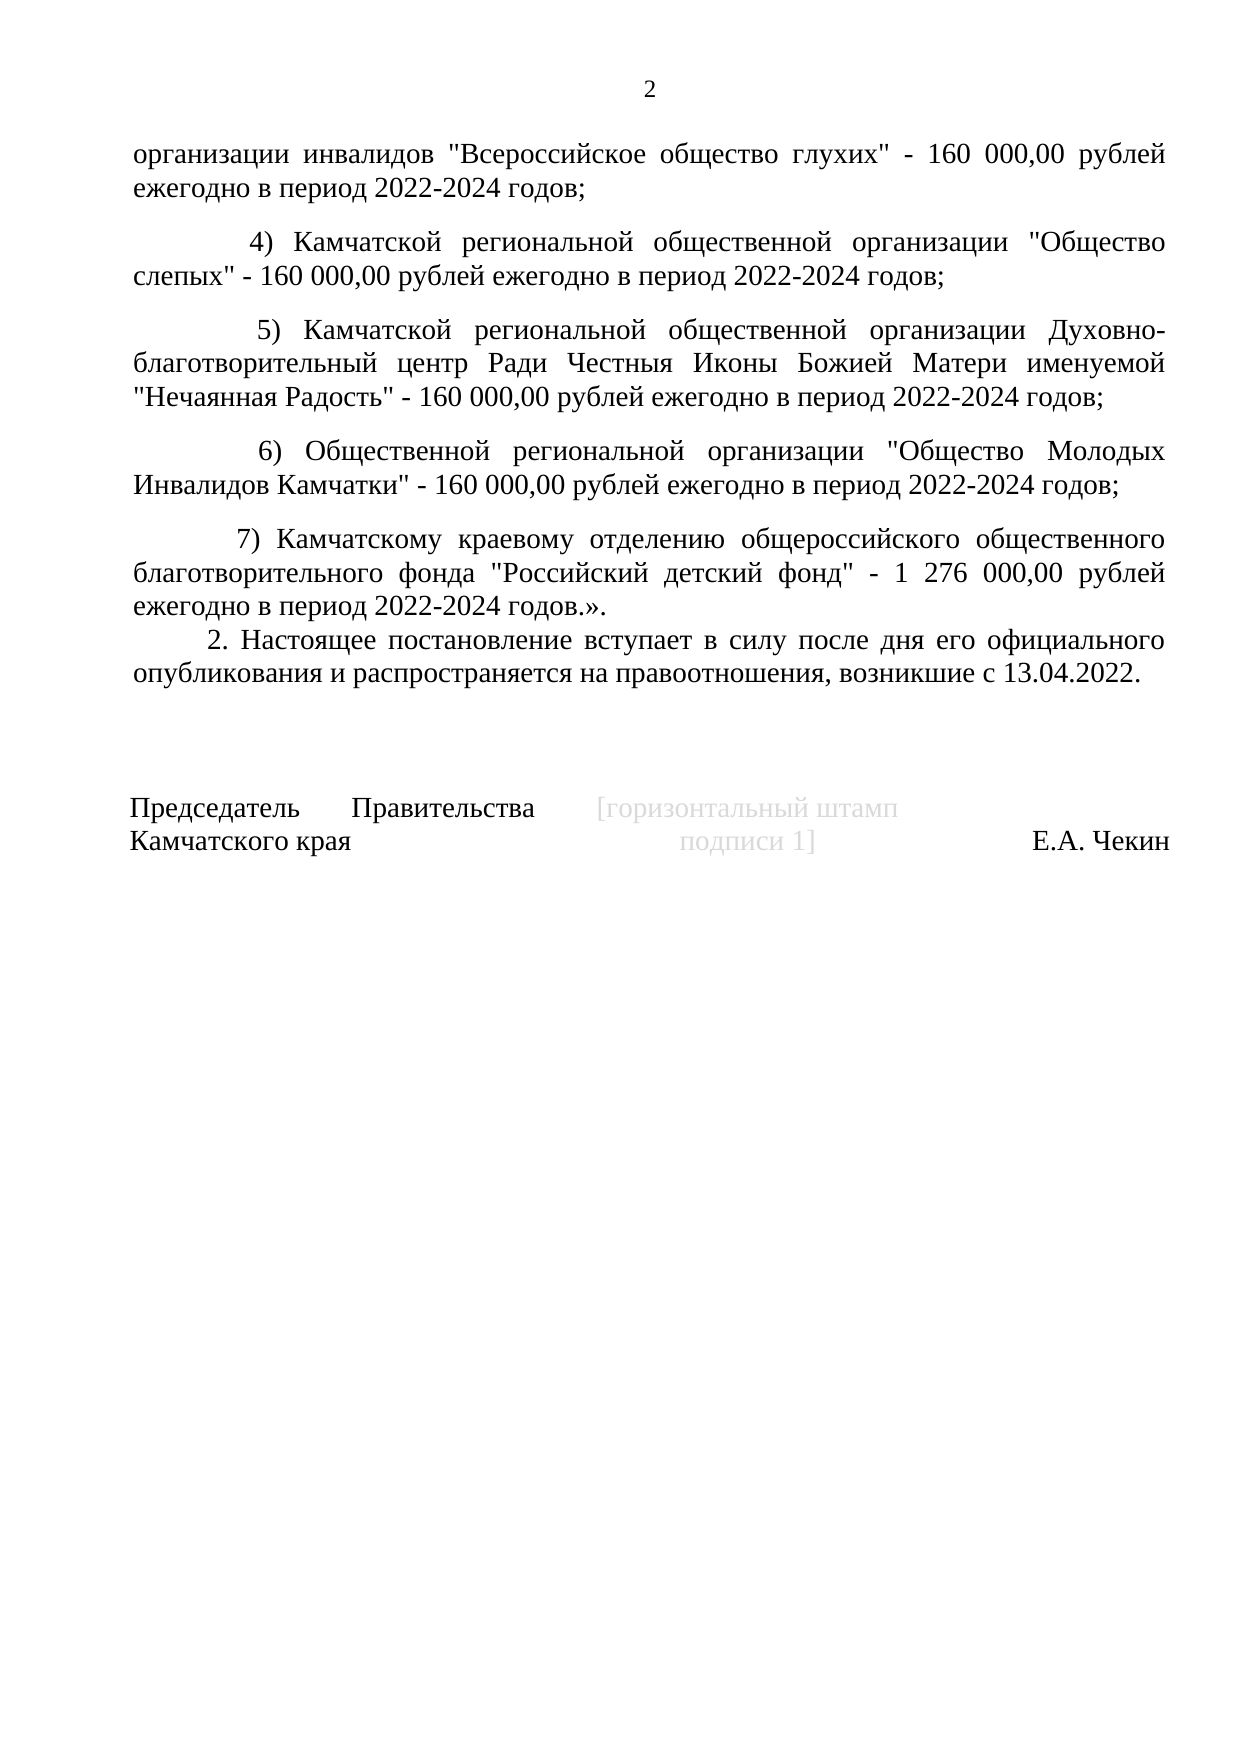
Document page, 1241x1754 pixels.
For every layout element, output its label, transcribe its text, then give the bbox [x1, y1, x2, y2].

text 7) Камчатскому краевому отделению общероссийского общественного благотворительного фонда "Российский детский фонд" - 1 276 000,00 рублей ежегодно в период 2022-2024 годов.». [133, 521, 1167, 622]
table_header Председатель Правительства Камчатского края [118, 790, 546, 962]
text 4) Камчатской региональной общественной организации "Общество слепых" - 160 000,00 рублей ежегодно в период 2022-2024 годов; [133, 224, 1167, 291]
text 6) Общественной региональной организации "Общество Молодых Инвалидов Камчатки" - 160 000,00 рублей ежегодно в период 2022-2024 годов; [133, 433, 1167, 501]
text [133, 136, 1167, 203]
text 2. Настоящее постановление вступает в силу после дня его официального опубликования и распространяется на правоотношения, возникшие с 13.04.2022. [133, 622, 1167, 689]
table_header Е.А. Чекин [949, 790, 1185, 962]
text 5) Камчатской региональной общественной организации Духовно-благотворительный центр Ради Честныя Иконы Божией Матери именуемой "Нечаянная Радость" - 160 000,00 рублей ежегодно в период 2022-2024 годов; [133, 312, 1167, 413]
table_header [горизонтальный штамп подписи 1] [546, 790, 948, 962]
